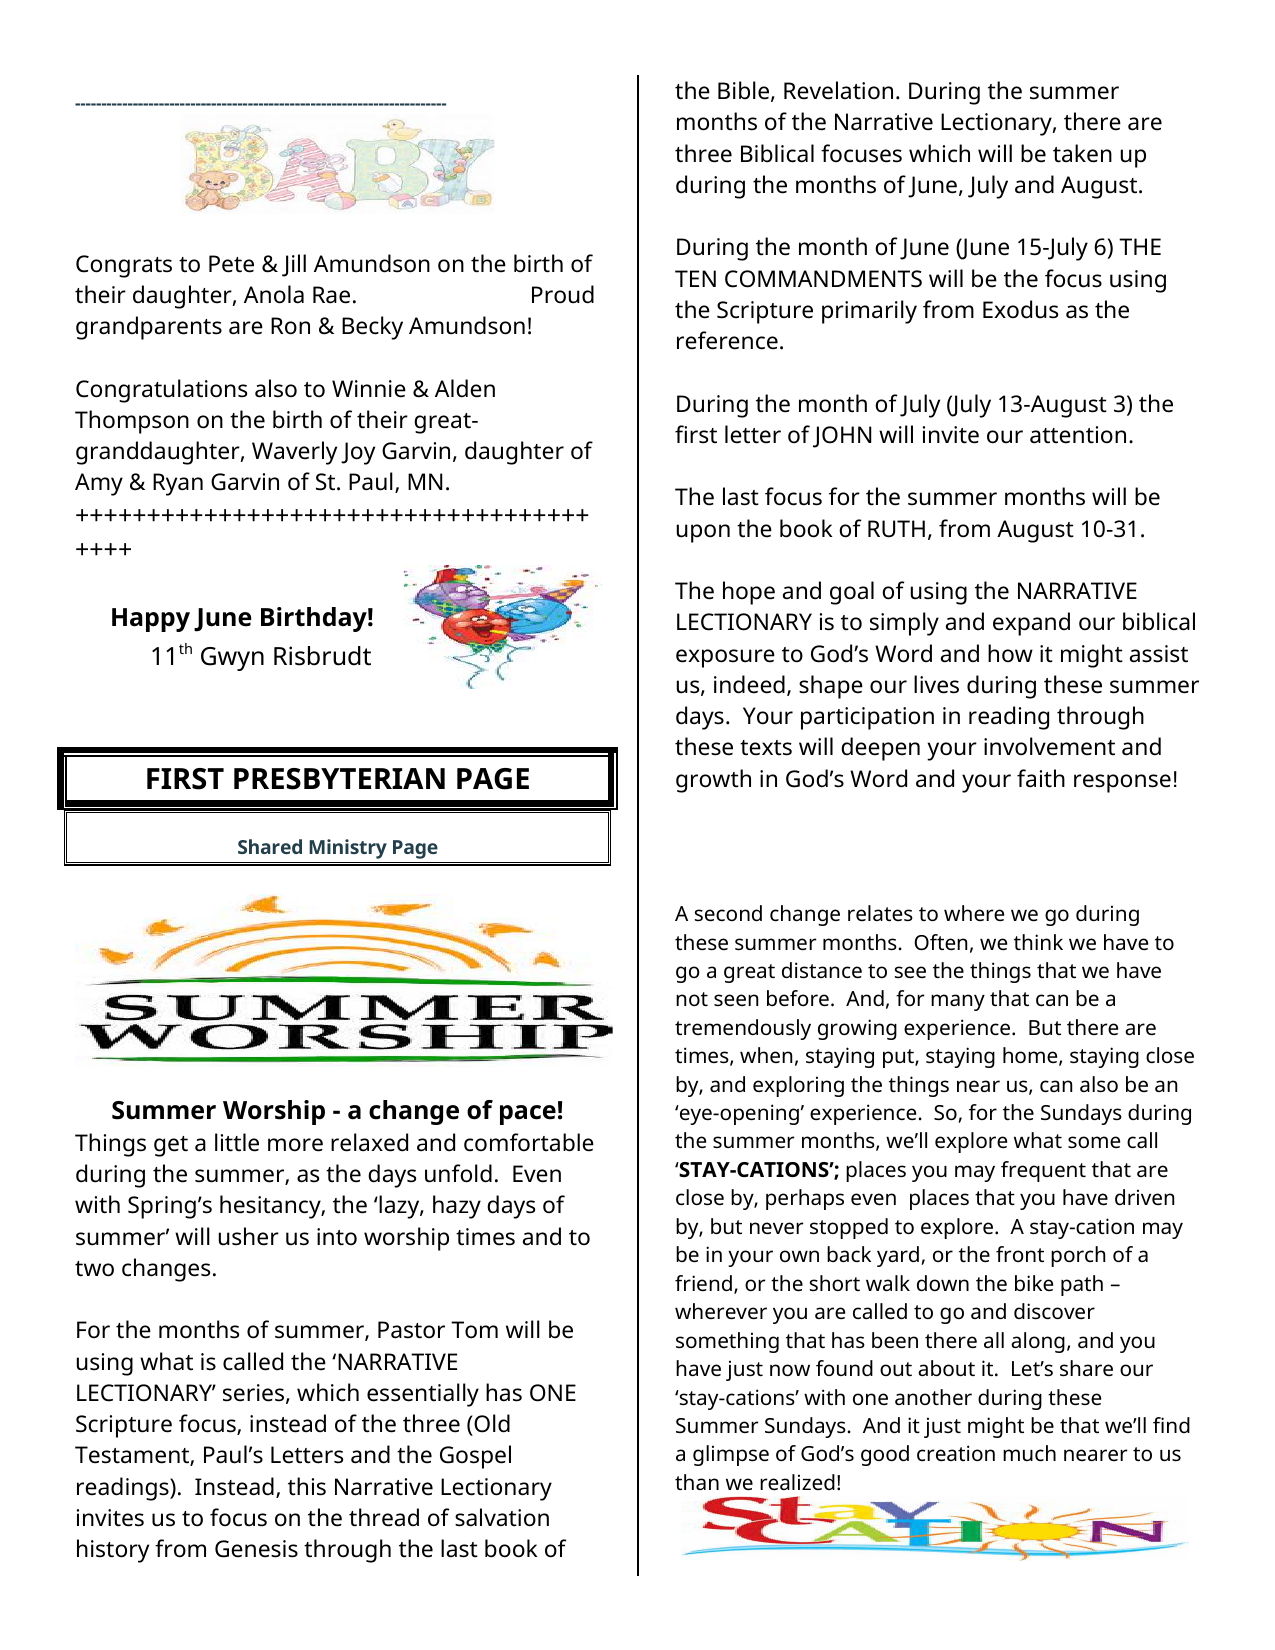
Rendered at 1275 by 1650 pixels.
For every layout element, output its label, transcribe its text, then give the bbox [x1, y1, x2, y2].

text Things get a little more relaxed and comfortable during the summer, as the days unfold. Even with Spring’s hesitancy, the ‘lazy, hazy days of summer’ will usher us into worship times and to two changes. [75, 1127, 600, 1283]
text ----------------------------------------------------------------------- [75, 75, 600, 115]
text ++++++++++++++++++++++++++++++++++++++++ [75, 497, 600, 566]
picture [402, 565, 602, 688]
text During the month of June (June 15-July 6) THE TEN COMMANDMENTS will be the focus using the Scripture primarily from Exodus as the reference. [675, 231, 1200, 356]
text The hope and goal of using the NARRATIVE LECTIONARY is to simply and expand our biblical exposure to God’s Word and how it might assist us, indeed, shape our lives during these summer days. Your participation in reading through these texts will deepen your involvement and growth in God’s Word and your faith response! [675, 575, 1200, 794]
text Congratulations also to Winnie & Alden Thompson on the birth of their great-granddaughter, Waverly Joy Garvin, daughter of Amy & Ryan Garvin of St. Paul, MN. [75, 372, 600, 497]
text Congrats to Pete & Jill Amundson on the birth of their daughter, Anola Rae. Proud grandparents are Ron & Becky Amundson! [75, 247, 600, 341]
text For the months of summer, Pastor Tom will be using what is called the ‘NARRATIVE LECTIONARY’ series, which essentially has ONE Scripture focus, instead of the three (Old Testament, Paul’s Letters and the Gospel readings). Instead, this Narrative Lectionary invites us to focus on the thread of salvation history from Genesis through the last book of the Bible, Revelation. During the summer months of the Narrative Lectionary, there are three Biblical focuses which will be taken up during the months of June, July and August. [75, 1314, 600, 1564]
text During the month of July (July 13-August 3) the first letter of JOHN will invite our attention. [675, 387, 1200, 450]
text A second change relates to where we go during these summer months. Often, we think we have to go a great distance to see the things that we have not seen before. And, for many that can be a tremendously growing experience. But there are times, when, staying put, staying home, staying close by, and exploring the things near us, can also be an ‘eye-opening’ experience. So, for the Sundays during the summer months, we’ll explore what some call ‘STAY-CATIONS’; places you may frequent that are close by, perhaps even places that you have driven by, but never stopped to explore. A stay-cation may be in your own back yard, or the front porch of a friend, or the short walk down the bike path – wherever you are called to go and discover something that has been there all along, and you have just now found out about it. Let’s share our ‘stay-cations’ with one another during these [675, 899, 1200, 1411]
picture [681, 1496, 1189, 1561]
picture [75, 894, 613, 1067]
text For the months of summer, Pastor Tom will be using what is called the ‘NARRATIVE LECTIONARY’ series, which essentially has ONE Scripture focus, instead of the three (Old Testament, Paul’s Letters and the Gospel readings). Instead, this Narrative Lectionary invites us to focus on the thread of salvation history from Genesis through the last book of the Bible, Revelation. During the summer months of the Narrative Lectionary, there are three Biblical focuses which will be taken up during the months of June, July and August. [675, 75, 1200, 200]
text Summer Sundays. And it just might be that we’ll find a glimpse of God’s good creation much nearer to us than we realized! [675, 1411, 1200, 1496]
text Summer Worship - a change of pace! [75, 1093, 600, 1127]
picture [180, 114, 495, 214]
text FIRST PRESBYTERIAN PAGE [67, 757, 608, 800]
text Shared Ministry Page [67, 813, 608, 862]
text Happy June Birthday! 11th Gwyn Risbrudt [75, 600, 402, 673]
text The last focus for the summer months will be upon the book of RUTH, from August 10-31. [675, 481, 1200, 544]
